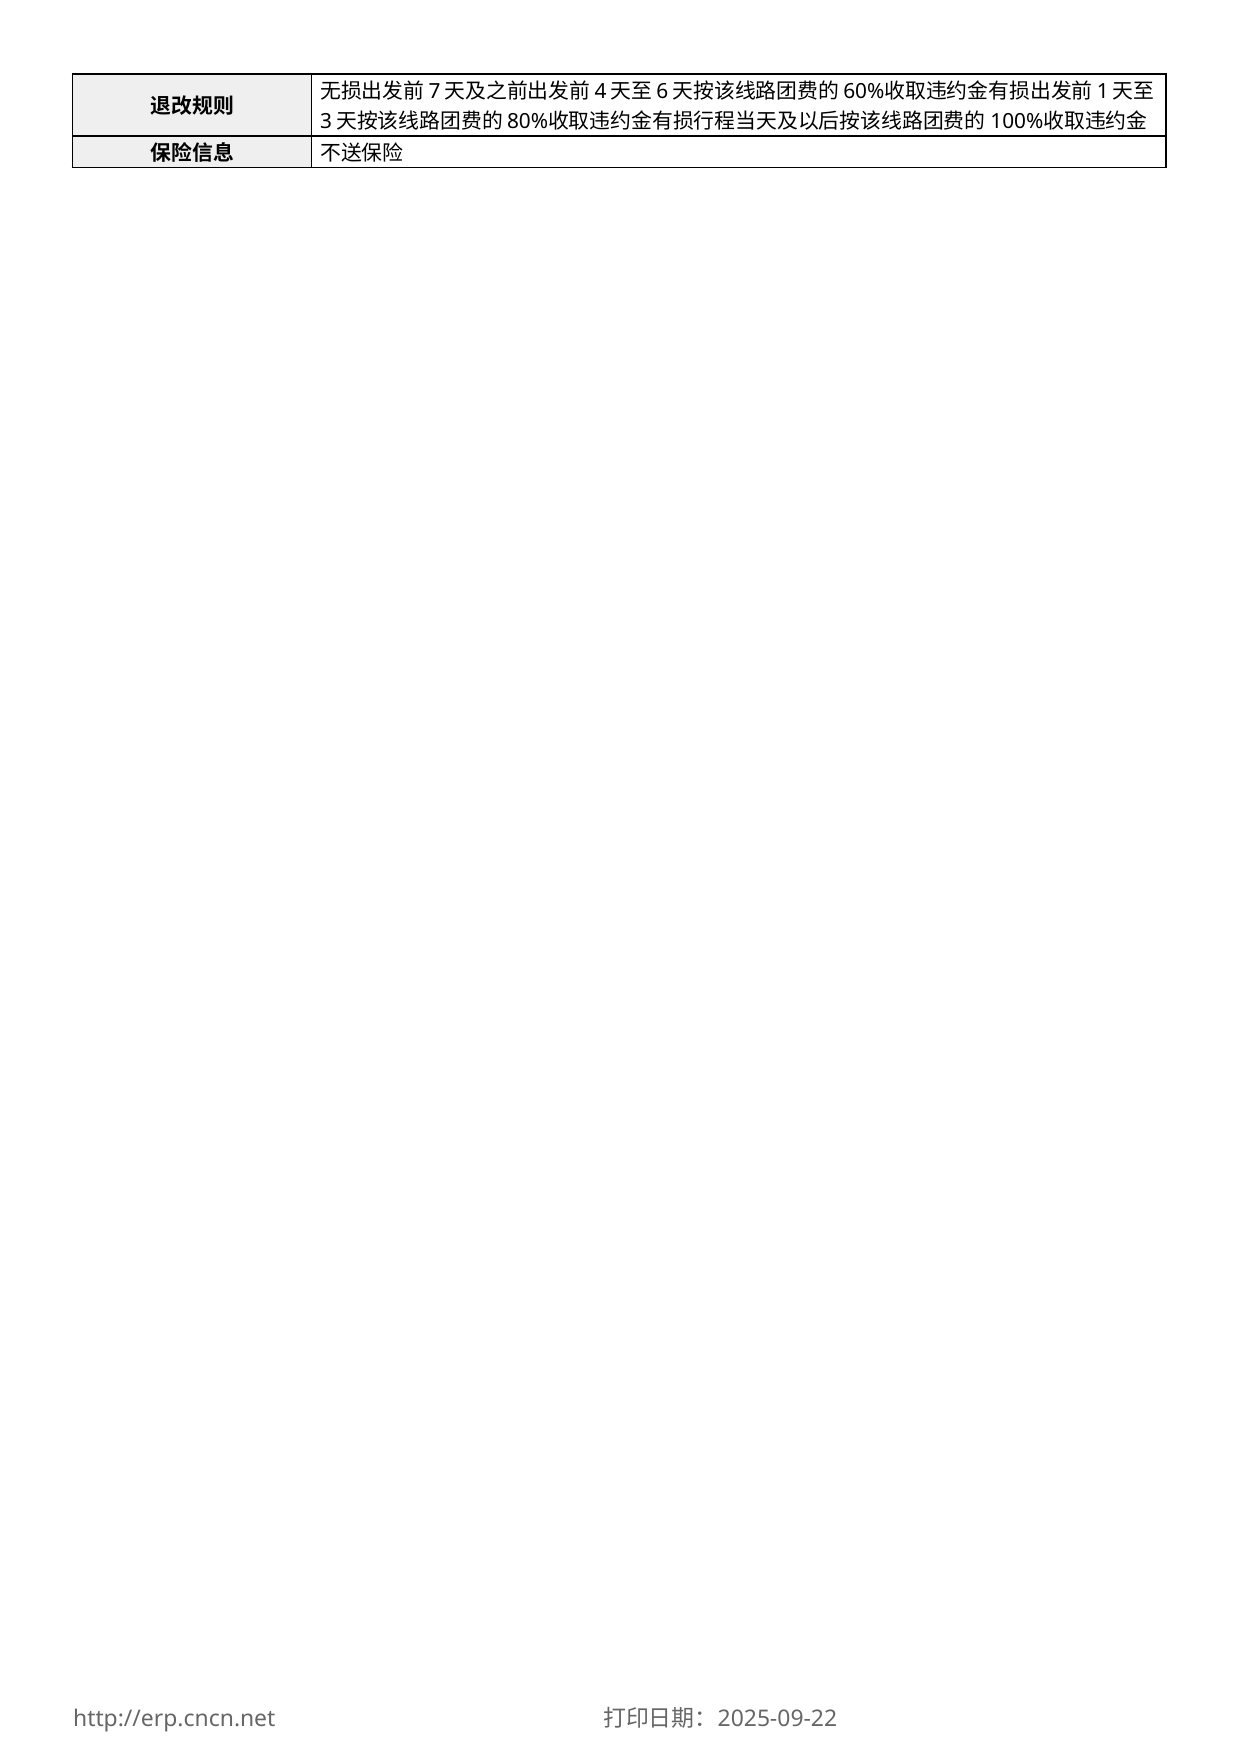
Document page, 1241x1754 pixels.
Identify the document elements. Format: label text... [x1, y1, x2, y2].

table_cell 无损出发前7天及之前 [312, 75, 1165, 135]
table_cell 保险信息 [73, 137, 311, 167]
table_cell 退改规则 [73, 75, 311, 135]
table_cell 不送保险 [312, 137, 1165, 167]
